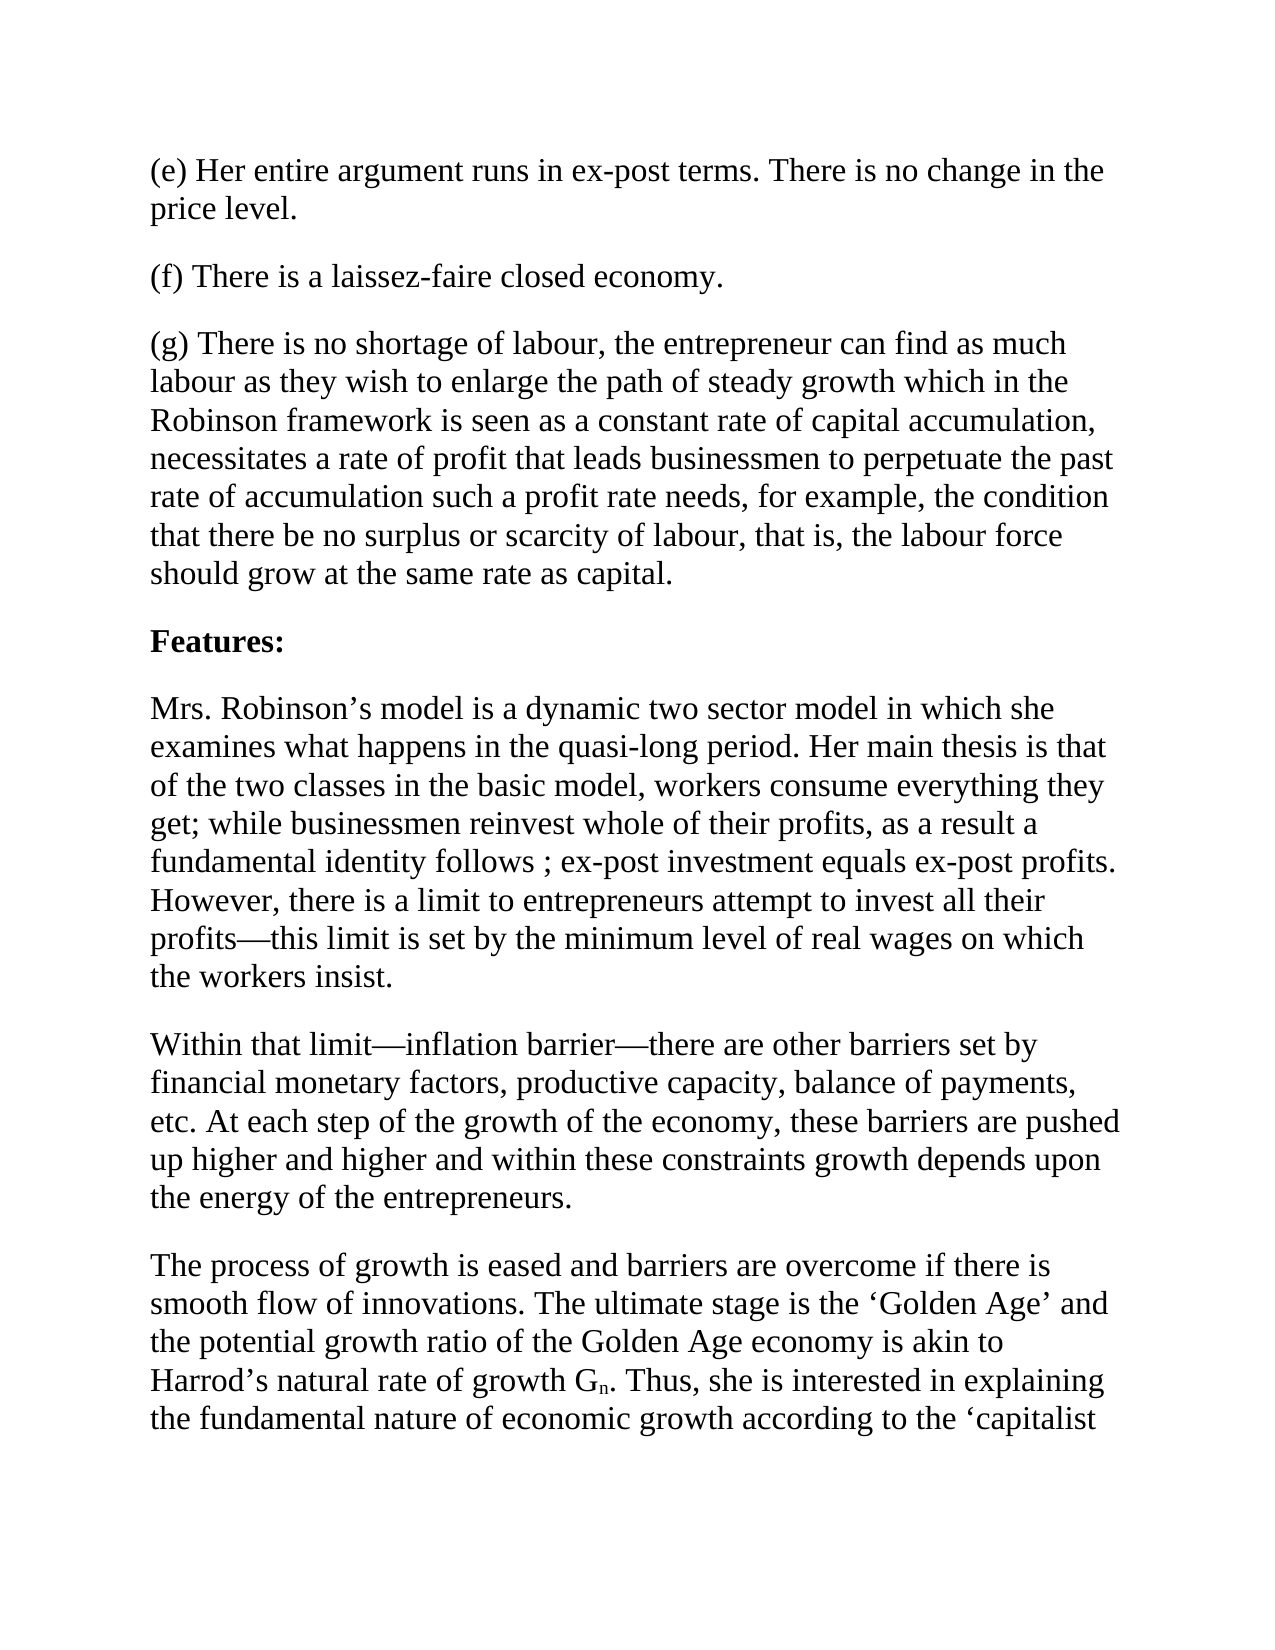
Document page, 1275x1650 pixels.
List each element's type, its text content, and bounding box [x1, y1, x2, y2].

text (g) There is no shortage of labour, the entrepreneur can find as much labour as they wish to enlarge the path of steady growth which in the Robinson framework is seen as a constant rate of capital accumulation, necessitates a rate of profit that leads businessmen to perpetuate the past rate of accumulation such a profit rate needs, for example, the condition that there be no surplus or scarcity of labour, that is, the labour force should grow at the same rate as capital. [150, 323, 1125, 592]
text (e) Her entire argument runs in ex-post terms. There is no change in the price level. [150, 150, 1125, 227]
text (f) There is a laissez-faire closed economy. [150, 256, 1125, 294]
text Mrs. Robinson’s model is a dynamic two sector model in which she examines what happens in the quasi-long period. Her main thesis is that of the two classes in the basic model, workers consume everything they get; while businessmen reinvest whole of their profits, as a result a fundamental identity follows ; ex-post investment equals ex-post profits. However, there is a limit to entrepreneurs attempt to invest all their profits—this limit is set by the minimum level of real wages on which the workers insist. [150, 688, 1125, 995]
subtitle Features: [150, 621, 1125, 659]
text Within that limit—inflation barrier—there are other barriers set by financial monetary factors, productive capacity, balance of payments, etc. At each step of the growth of the economy, these barriers are pushed up higher and higher and within these constraints growth depends upon the energy of the entrepreneurs. [150, 1024, 1125, 1216]
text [150, 1245, 1125, 1437]
